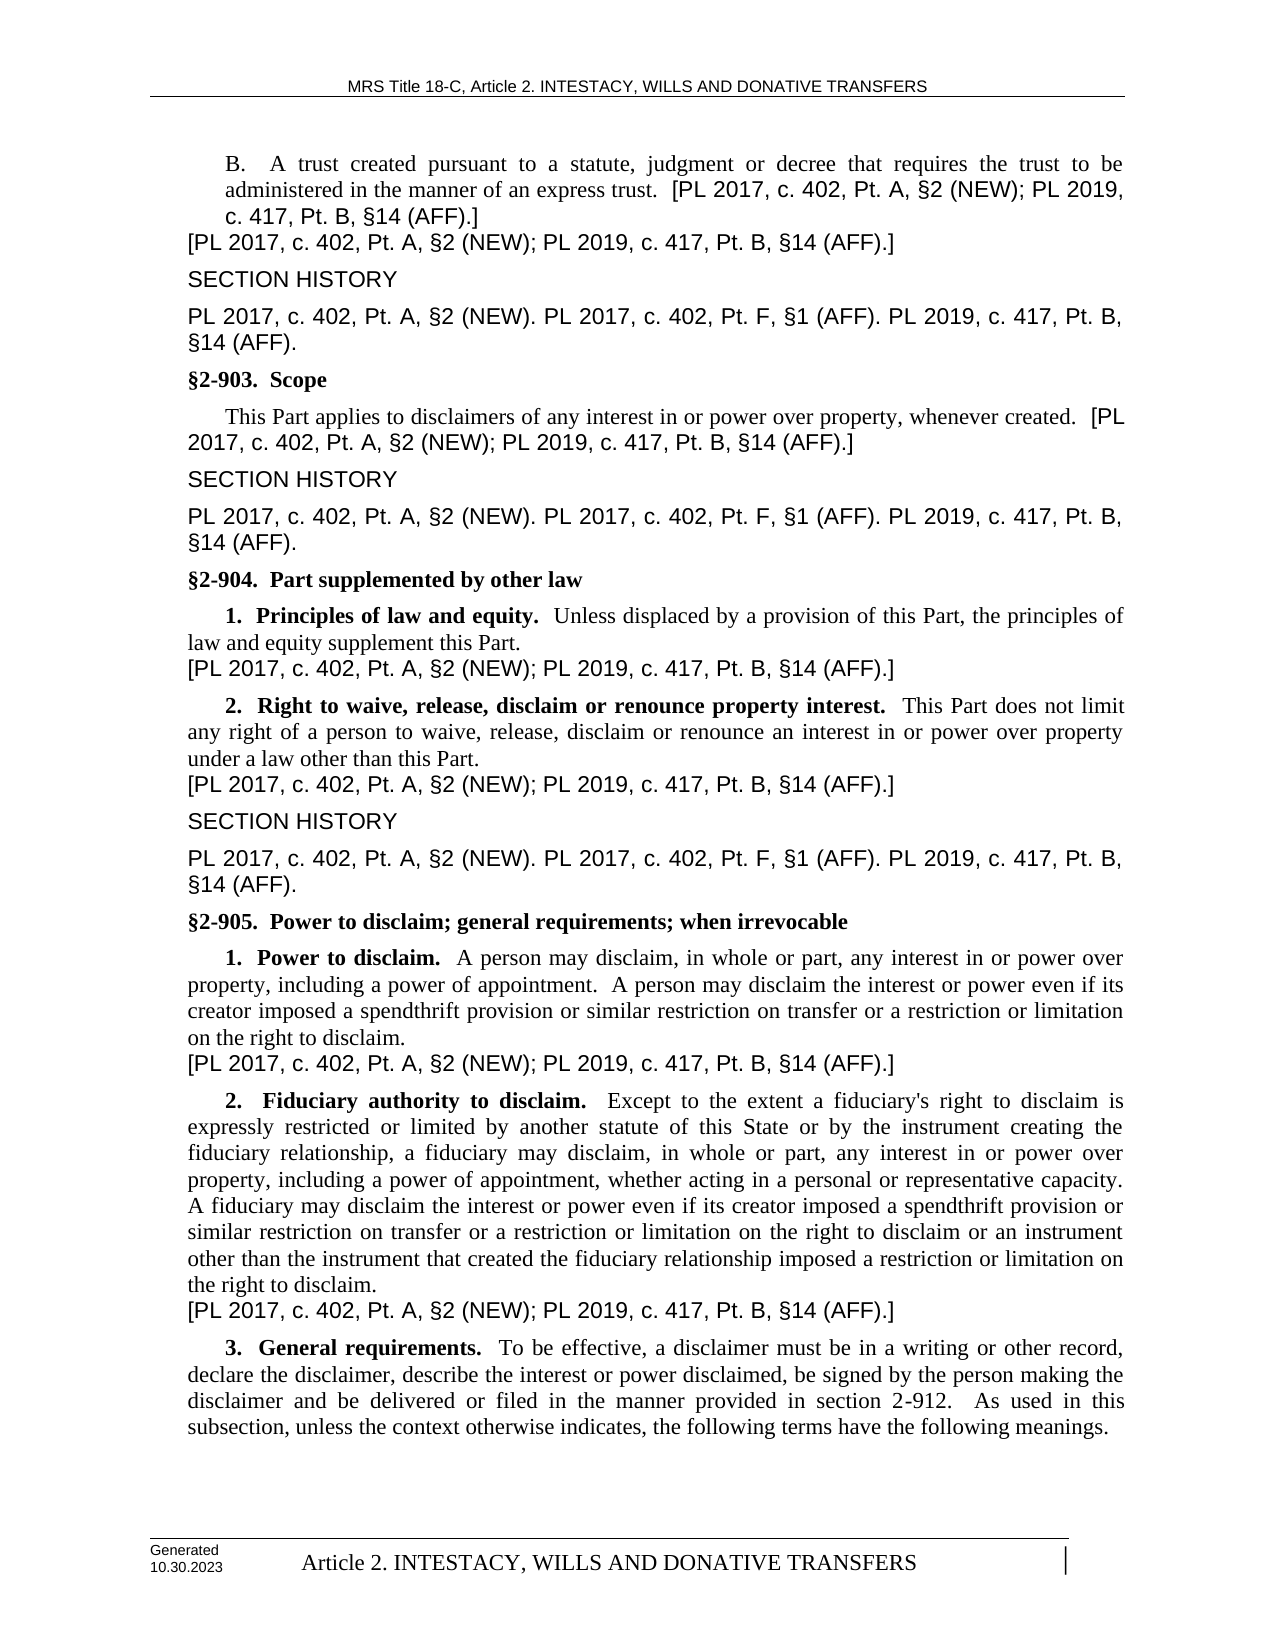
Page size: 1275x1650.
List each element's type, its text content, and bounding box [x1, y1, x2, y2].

text This Part applies to disclaimers of any interest in or power over property, whenever created. [PL 2017, c. 402, Pt. A, §2 (NEW); PL 2019, c. 417, Pt. B, §14 (AFF).] [187, 403, 1125, 455]
text 3. General requirements. To be effective, a disclaimer must be in a writing or other record, declare the disclaimer, describe the interest or power disclaimed, be signed by the person making the disclaimer and be delivered or filed in the manner provided in section 2‑912. As used in this subsection, unless the context otherwise indicates, the following terms have the following meanings. [187, 1334, 1125, 1440]
text §2-904. Part supplemented by other law [187, 566, 1125, 592]
text B. A trust created pursuant to a statute, judgment or decree that requires the trust to be administered in the manner of an express trust. [PL 2017, c. 402, Pt. A, §2 (NEW); PL 2019, c. 417, Pt. B, §14 (AFF).] [225, 150, 1125, 229]
text 2. Right to waive, release, disclaim or renounce property interest. This Part does not limit any right of a person to waive, release, disclaim or renounce an interest in or power over property under a law other than this Part. [187, 692, 1125, 771]
text [PL 2017, c. 402, Pt. A, §2 (NEW); PL 2019, c. 417, Pt. B, §14 (AFF).] [187, 1050, 1125, 1076]
text SECTION HISTORY [187, 266, 1125, 292]
text §2-903. Scope [187, 366, 1125, 392]
text SECTION HISTORY [187, 466, 1125, 492]
text 2. Fiduciary authority to disclaim. Except to the extent a fiduciary's right to disclaim is expressly restricted or limited by another statute of this State or by the instrument creating the fiduciary relationship, a fiduciary may disclaim, in whole or part, any interest in or power over property, including a power of appointment, whether acting in a personal or representative capacity. A fiduciary may disclaim the interest or power even if its creator imposed a spendthrift provision or similar restriction on transfer or a restriction or limitation on the right to disclaim or an instrument other than the instrument that created the fiduciary relationship imposed a restriction or limitation on the right to disclaim. [187, 1087, 1125, 1297]
text 1. Power to disclaim. A person may disclaim, in whole or part, any interest in or power over property, including a power of appointment. A person may disclaim the interest or power even if its creator imposed a spendthrift provision or similar restriction on transfer or a restriction or limitation on the right to disclaim. [187, 944, 1125, 1050]
text 1. Principles of law and equity. Unless displaced by a provision of this Part, the principles of law and equity supplement this Part. [187, 602, 1125, 655]
text PL 2017, c. 402, Pt. A, §2 (NEW). PL 2017, c. 402, Pt. F, §1 (AFF). PL 2019, c. 417, Pt. B, §14 (AFF). [187, 503, 1125, 555]
text [PL 2017, c. 402, Pt. A, §2 (NEW); PL 2019, c. 417, Pt. B, §14 (AFF).] [187, 1297, 1125, 1324]
text §2-905. Power to disclaim; general requirements; when irrevocable [187, 908, 1125, 934]
text SECTION HISTORY [187, 808, 1125, 834]
text PL 2017, c. 402, Pt. A, §2 (NEW). PL 2017, c. 402, Pt. F, §1 (AFF). PL 2019, c. 417, Pt. B, §14 (AFF). [187, 303, 1125, 355]
text [PL 2017, c. 402, Pt. A, §2 (NEW); PL 2019, c. 417, Pt. B, §14 (AFF).] [187, 655, 1125, 682]
text [PL 2017, c. 402, Pt. A, §2 (NEW); PL 2019, c. 417, Pt. B, §14 (AFF).] [187, 229, 1125, 256]
text [PL 2017, c. 402, Pt. A, §2 (NEW); PL 2019, c. 417, Pt. B, §14 (AFF).] [187, 771, 1125, 797]
text PL 2017, c. 402, Pt. A, §2 (NEW). PL 2017, c. 402, Pt. F, §1 (AFF). PL 2019, c. 417, Pt. B, §14 (AFF). [187, 844, 1125, 897]
